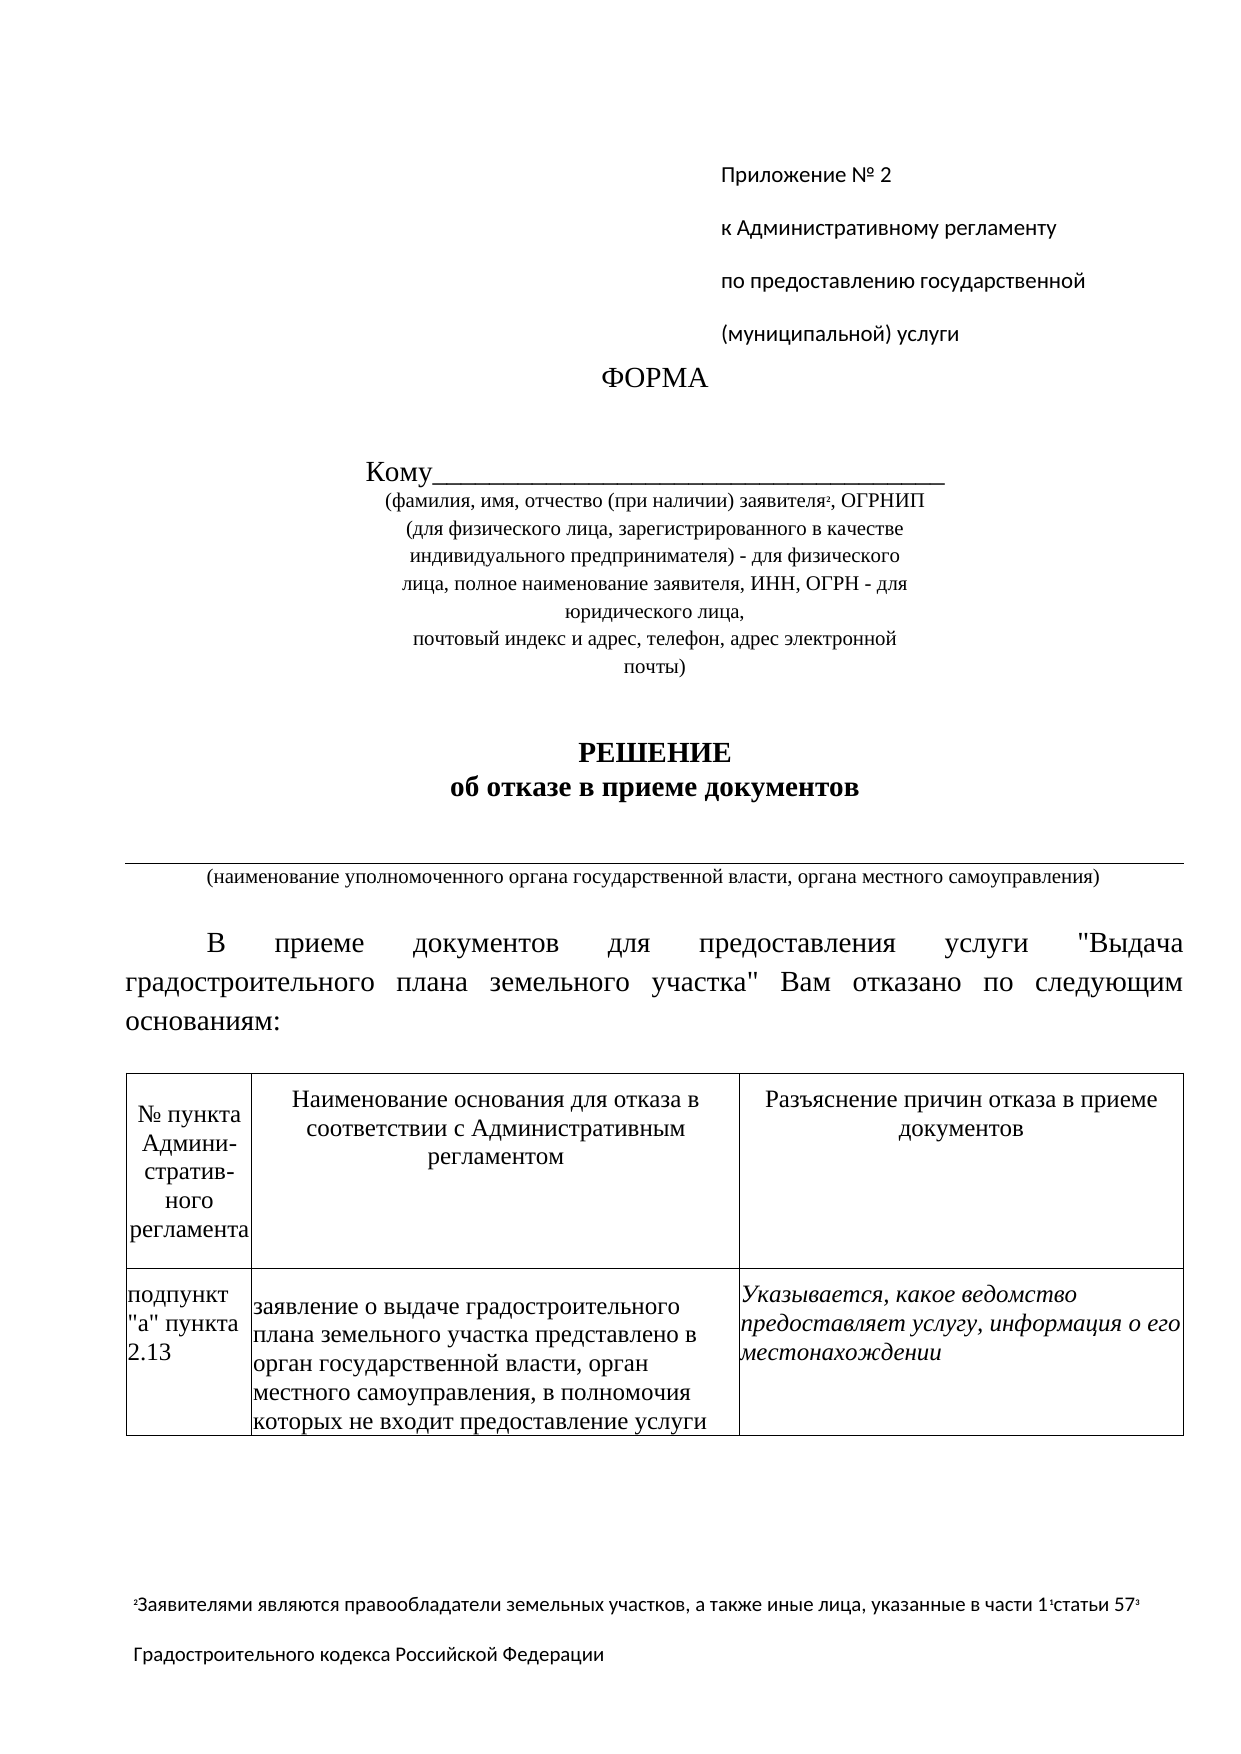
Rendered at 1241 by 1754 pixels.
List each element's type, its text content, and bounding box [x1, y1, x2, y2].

table_header Наименование основания для отказа в соответствии с Административным регламентом [252, 1074, 739, 1268]
text (фамилия, имя, отчество (при наличии) заявителя2, ОГРНИП (для физического лица, зарегистрированного в качестве индивидуального предпринимателя) - для физического лица, полное наименование заявителя, ИНН, ОГРН - для юридического лица, почтовый индекс и адрес, телефон, адрес электронной почты) [125, 488, 1184, 678]
text В приеме документов для предоставления услуги "Выдача градостроительного плана земельного участка" Вам отказано по следующим основаниям: [125, 926, 1184, 1036]
table_cell заявление о выдаче градостроительного плана земельного участка представлено в орган государственной власти, орган местного самоуправления, в полномочия которых не входит предоставление услуги [252, 1269, 739, 1434]
table_header Разъяснение причин отказа в приеме документов [740, 1074, 1183, 1268]
text РЕШЕНИЕ об отказе в приеме документов [125, 736, 1184, 803]
text ФОРМА [125, 361, 1184, 394]
table_cell Указывается, какое ведомство предоставляет услугу, информация о его местонахождении [740, 1269, 1183, 1434]
table_header № пункта Административного регламента [127, 1074, 251, 1268]
table_cell подпункт "а" пункта 2.13 [127, 1269, 251, 1434]
text Кому [125, 454, 1184, 488]
text (наименование уполномоченного органа государственной власти, органа местного самоуправления) [125, 864, 1184, 888]
